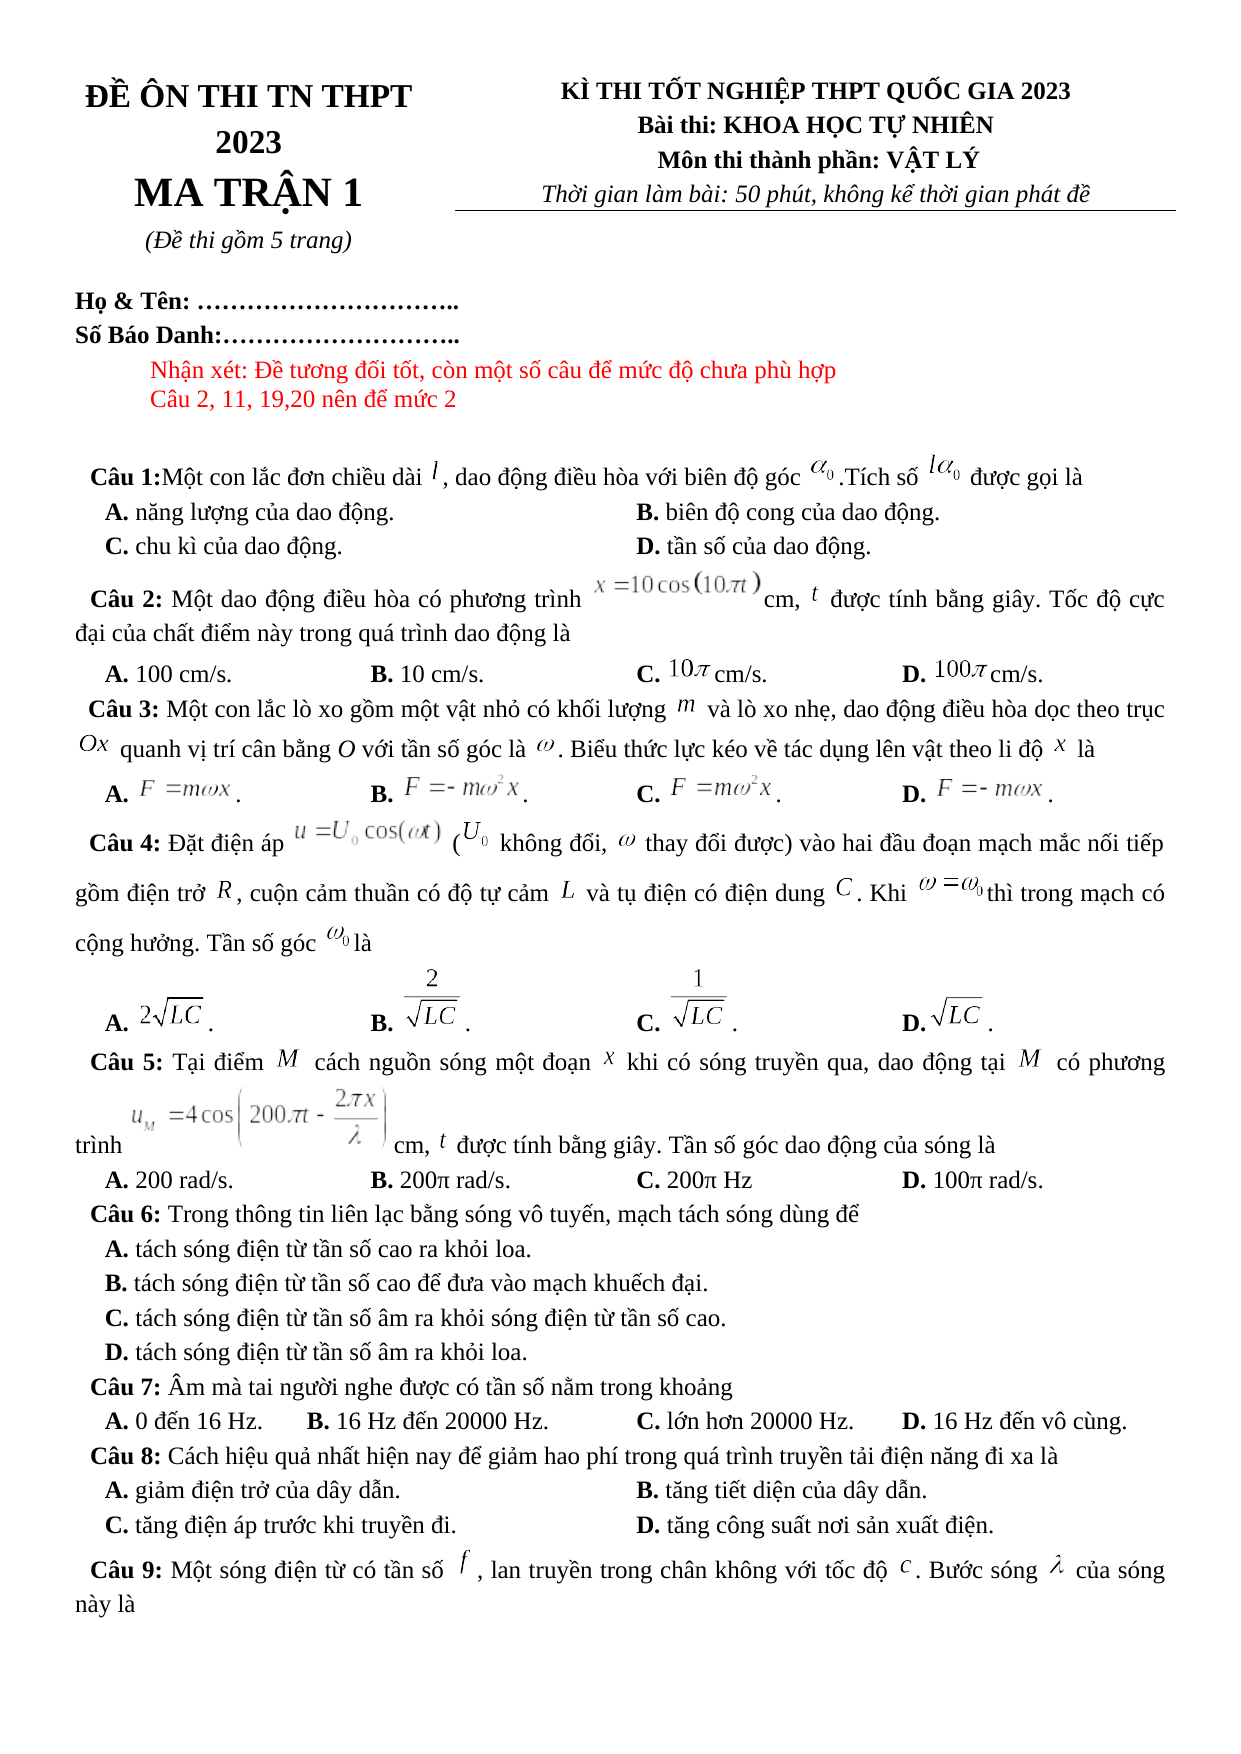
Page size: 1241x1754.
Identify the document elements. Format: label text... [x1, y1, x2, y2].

text Số Báo Danh:……………………….. [75, 321, 1165, 349]
text A. 100 cm/s. B. 10 cm/s. C. cm/s. D. cm/s. [75, 653, 1165, 688]
table_header ĐỀ ÔN THI TN THPT 2023 MA TRẬN 1 (Đề thi gồm 5 trang) [53, 76, 444, 286]
text D. tách sóng điện từ tần số âm ra khỏi loa. [75, 1337, 1165, 1366]
list Câu 2, 11, 19,20 nên để mức 2 [150, 384, 1165, 412]
text Câu 9: Một sóng điện từ có tần số , lan truyền trong chân không với tốc độ . Bước sóng của sóng này là [75, 1544, 1165, 1618]
text Câu 7: Âm mà tai người nghe được có tần số nằm trong khoảng [75, 1372, 1165, 1401]
text Câu 4: Đặt điện áp ( không đổi, thay đổi được) vào hai đầu đoạn mạch mắc nối tiếp gồm điện trở , cuộn cảm thuần có độ tự cảm và tụ điện có điện dung . Khi thì trong mạch có cộng hưởng. Tần số góc là [75, 813, 1165, 957]
text A. tách sóng điện từ tần số cao ra khỏi loa. [75, 1234, 1165, 1263]
text C. tăng điện áp trước khi truyền đi. D. tăng công suất nơi sản xuất điện. [75, 1510, 1165, 1538]
text Câu 2: Một dao động điều hòa có phương trình cm, được tính bằng giây. Tốc độ cực đại của chất điểm này trong quá trình dao động là [75, 566, 1165, 647]
text C. tách sóng điện từ tần số âm ra khỏi sóng điện từ tần số cao. [75, 1303, 1165, 1332]
text B. tách sóng điện từ tần số cao để đưa vào mạch khuếch đại. [75, 1268, 1165, 1297]
text A. 200 rad/s. B. 200π rad/s. C. 200π Hz D. 100π rad/s. [75, 1165, 1165, 1194]
text Câu 5: Tại điểm cách nguồn sóng một đoạn khi có sóng truyền qua, dao động tại có phương trình cm, được tính bằng giây. Tần số góc dao động của sóng là [75, 1043, 1165, 1159]
text A. 0 đến 16 Hz. B. 16 Hz đến 20000 Hz. C. lớn hơn 20000 Hz. D. 16 Hz đến vô cùng. [75, 1406, 1165, 1435]
text Họ & Tên: ………………………….. [75, 286, 1165, 315]
text Câu 3: Một con lắc lò xo gồm một vật nhỏ có khối lượng và lò xo nhẹ, dao động điều hòa dọc theo trục quanh vị trí cân bằng O với tần số góc là . Biểu thức lực kéo về tác dụng lên vật theo li độ là [75, 694, 1165, 762]
table_header KÌ THI TỐT NGHIỆP THPT QUỐC GIA 2023 Bài thi: KHOA HỌC TỰ NHIÊN Môn thi thành phần: VẬT LÝ Thời gian làm bài: 50 phút, không kể thời gian phát đề [444, 76, 1187, 286]
text Câu 8: Cách hiệu quả nhất hiện nay để giảm hao phí trong quá trình truyền tải điện năng đi xa là [75, 1441, 1165, 1469]
text A. năng lượng của dao động. B. biên độ cong của dao động. [75, 497, 1165, 526]
text A. giảm điện trở của dây dẫn. B. tăng tiết diện của dây dẫn. [75, 1475, 1165, 1504]
text Câu 1:Một con lắc đơn chiều dài , dao động điều hòa với biên độ góc .Tích số được gọi là [75, 447, 1165, 491]
text A. . B. . C. . D. . [75, 768, 1165, 807]
text A. . B. . C. . D.. [75, 963, 1165, 1037]
text Câu 6: Trong thông tin liên lạc bằng sóng vô tuyến, mạch tách sóng dùng để [75, 1199, 1165, 1228]
list Nhận xét: Đề tương đối tốt, còn một số câu để mức độ chưa phù hợp [150, 355, 1165, 384]
text C. chu kì của dao động. D. tần số của dao động. [75, 531, 1165, 560]
